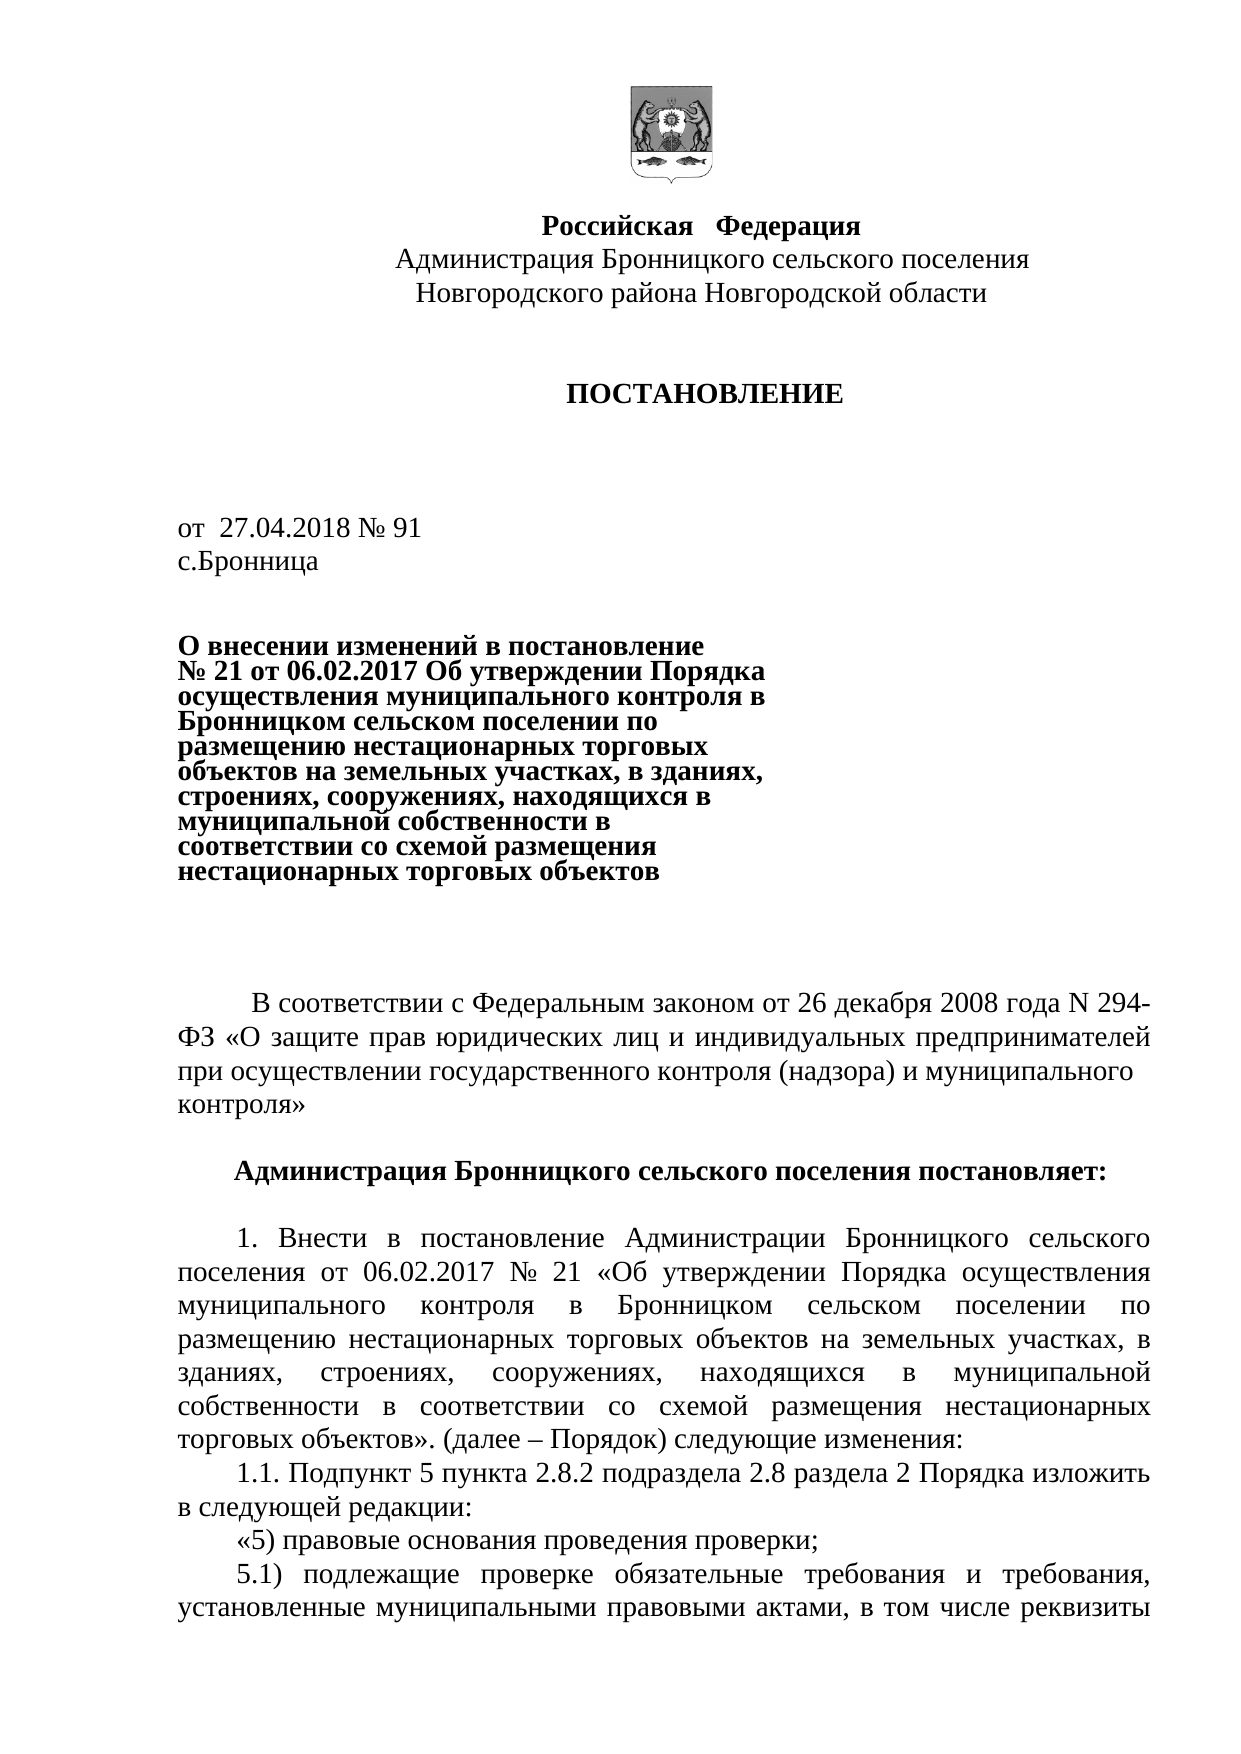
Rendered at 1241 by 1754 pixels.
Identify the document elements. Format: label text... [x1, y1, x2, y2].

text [177, 1556, 1152, 1623]
text Российская Федерация [177, 208, 1152, 242]
text Новгородского района Новгородской области [177, 275, 1152, 309]
text «5) правовые основания проведения проверки; [177, 1522, 1152, 1556]
text 1. Внести в постановление Администрации Бронницкого сельского поселения от 06.02.2017 № 21 «Об утверждении Порядка осуществления муниципального контроля в Бронницком сельском поселении по размещению нестационарных торговых объектов на земельных участках, в зданиях, строениях, сооружениях, находящихся в муниципальной собственности в соответствии со схемой размещения нестационарных торговых объектов». (далее – Порядок) следующие изменения: [177, 1220, 1152, 1455]
text ПОСТАНОВЛЕНИЕ [177, 376, 1152, 409]
text Администрация Бронницкого сельского поселения постановляет: [177, 1153, 1152, 1187]
text контроля» [177, 1086, 1152, 1120]
text 1.1. Подпункт 5 пункта 2.8.2 подраздела 2.8 раздела 2 Порядка изложить в следующей редакции: [177, 1455, 1152, 1522]
text В соответствии с Федеральным законом от 26 декабря 2008 года N 294-ФЗ «О защите прав юридических лиц и индивидуальных предпринимателей при осуществлении государственного контроля (надзора) и муниципального [177, 986, 1152, 1086]
text О внесении изменений в постановление [177, 636, 842, 661]
text с.Бронница [177, 543, 1152, 577]
text № 21 от 06.02.2017 Об утверждении Порядка осуществления муниципального контроля в Бронницком сельском поселении по размещению нестационарных торговых объектов на земельных участках, в зданиях, строениях, сооружениях, находящихся в муниципальной собственности в соответствии со схемой размещения нестационарных торговых объектов [177, 661, 768, 886]
text Администрация Бронницкого сельского поселения [177, 242, 1152, 275]
text от 27.04.2018 № 91 [177, 510, 1152, 543]
